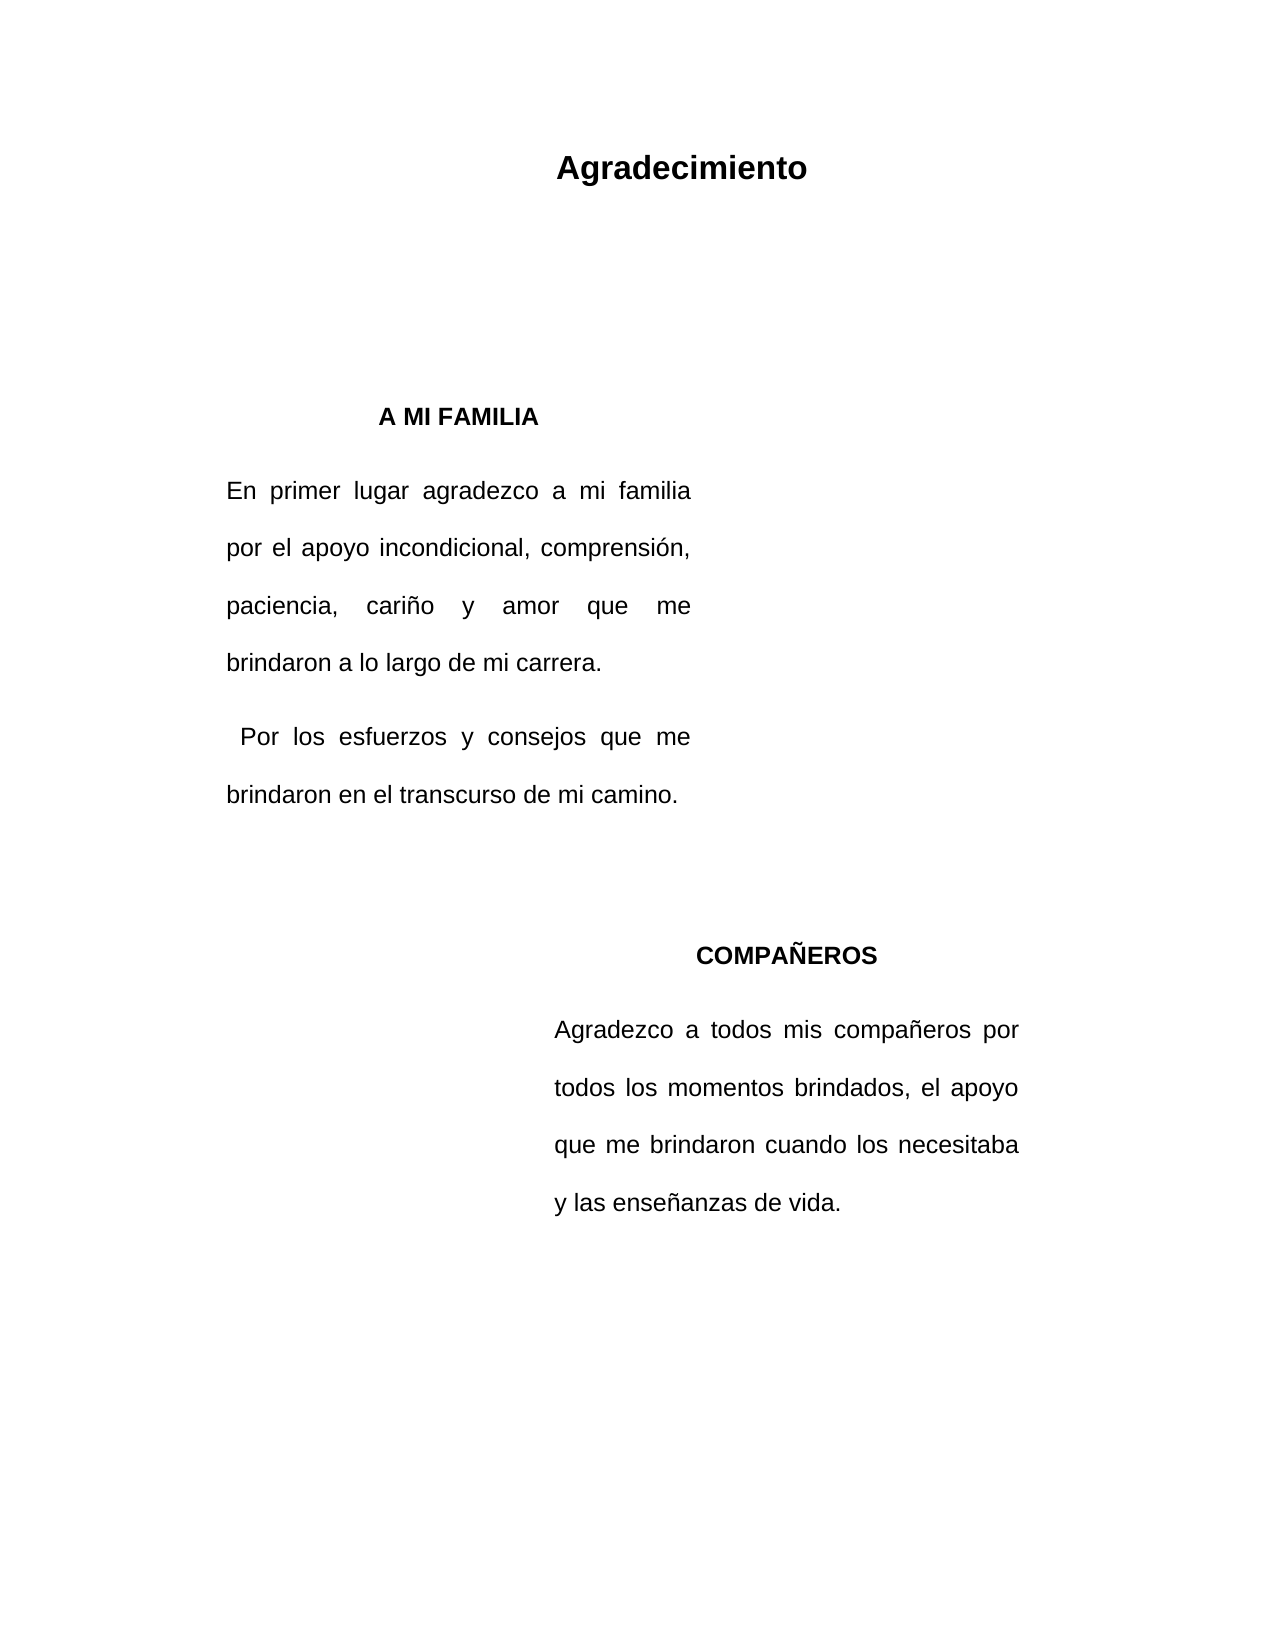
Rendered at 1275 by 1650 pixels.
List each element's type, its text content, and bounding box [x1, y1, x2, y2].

text Agradecimiento [236, 148, 1127, 186]
